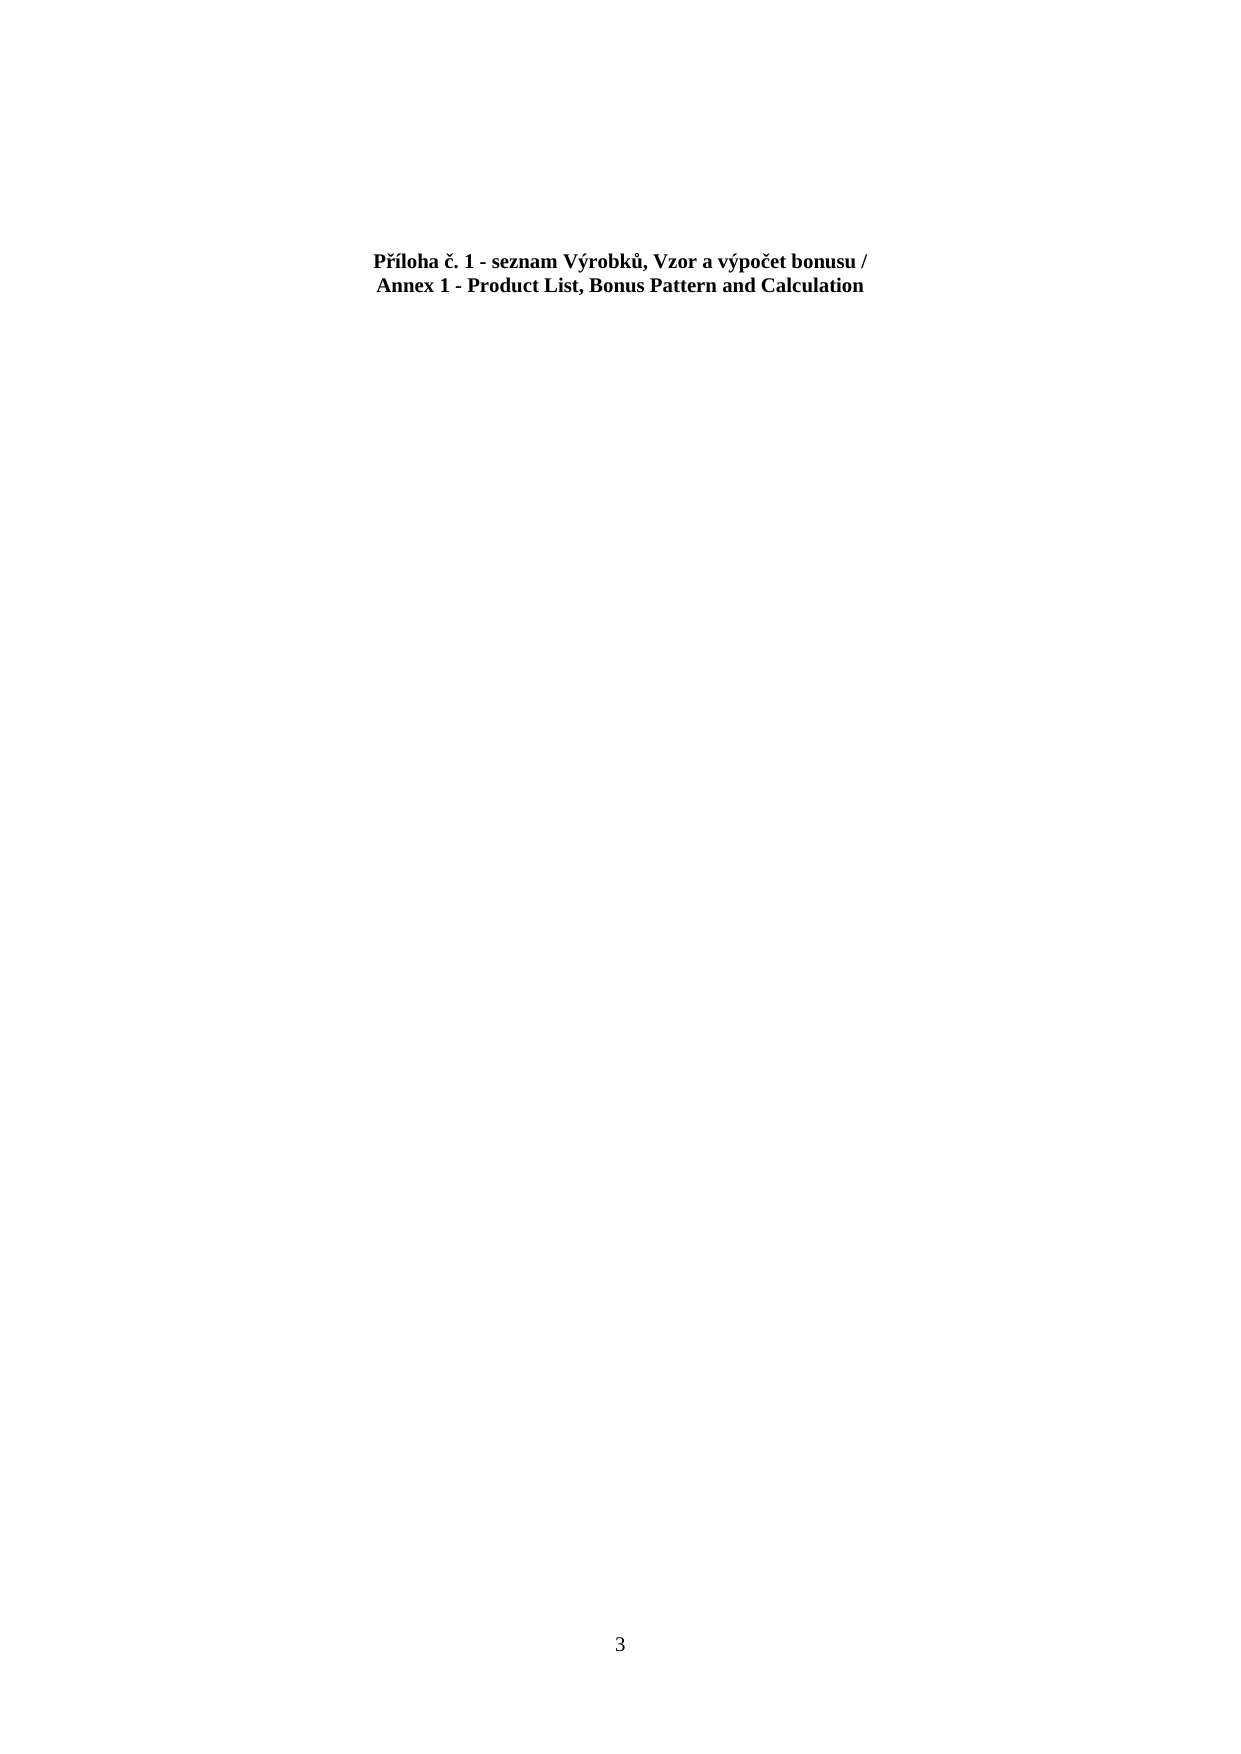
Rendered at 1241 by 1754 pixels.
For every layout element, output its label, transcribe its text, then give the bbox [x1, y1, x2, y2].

text Annex 1 - Product List, Bonus Pattern and Calculation [148, 273, 1093, 297]
text Příloha č. 1 - seznam Výrobků, Vzor a výpočet bonusu / [148, 249, 1093, 273]
